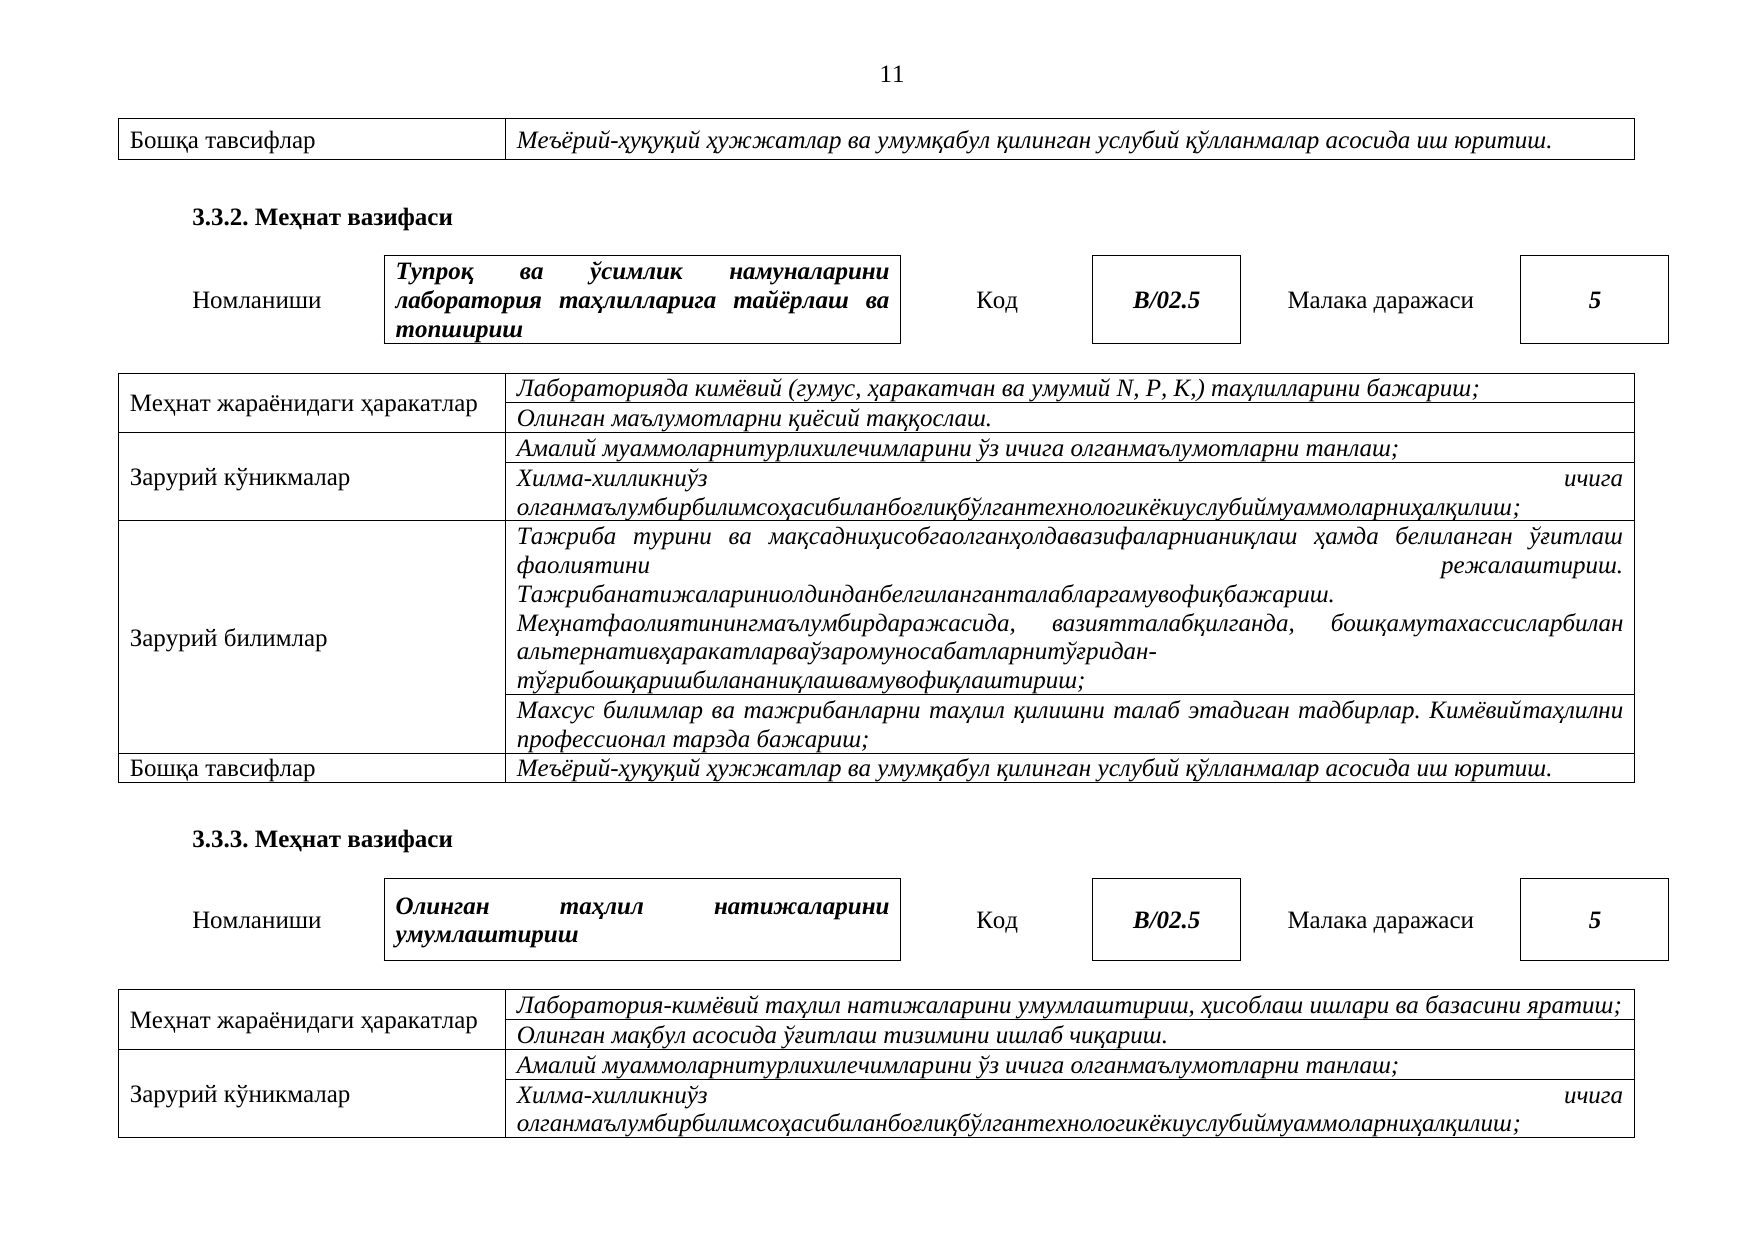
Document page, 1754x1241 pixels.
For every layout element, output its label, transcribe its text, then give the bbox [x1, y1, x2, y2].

table_header Тупроқ ва ўсимлик намуналарини лаборатория таҳлилларига тайёрлаш ва топшириш [385, 256, 900, 343]
table_cell Олинган мақбул асосида ўғитлаш тизимини ишлаб чиқариш. [506, 1020, 1634, 1049]
table_header В/02.5 [1093, 879, 1240, 959]
table_cell Олинган маълумотларни қиёсий таққослаш. [506, 403, 1634, 432]
table_cell Амалий муаммоларнитурлихилечимларини ўз ичига олганмаълумотларни танлаш; [506, 1050, 1634, 1079]
table_cell Хилма-хилликниўз ичига олганмаълумбирбилимсоҳасибиланбоғлиқбўлгантехнологикёкиуслубиймуаммоларниҳалқилиш; [506, 463, 1634, 520]
table_header Код [901, 255, 1092, 343]
table_cell Хилма-хилликниўз ичига олганмаълумбирбилимсоҳасибиланбоғлиқбўлгантехнологикёкиуслубиймуаммоларниҳалқилиш; [506, 1080, 1634, 1137]
table_cell Зарурий кўникмалар [119, 1050, 505, 1137]
table_header 5 [1521, 879, 1668, 959]
table_header Лабораторияда кимёвий (гумус, ҳаракатчан ва умумий N, P, K,) таҳлилларини бажариш; [506, 374, 1634, 402]
table_header Код [901, 878, 1092, 959]
table_header Номланиши [118, 255, 384, 343]
table_header Лаборатория-кимёвий таҳлил натижаларини умумлаштириш, ҳисоблаш ишлари ва базасини яратиш; [506, 990, 1634, 1019]
table_header Номланиши [118, 878, 384, 959]
table_header Малака даражаси [1241, 255, 1520, 343]
table_cell Меъёрий-ҳуқуқий ҳужжатлар ва умумқабул қилинган услубий қўлланмалар асосида иш юритиш. [506, 754, 1634, 782]
table_cell Меъёрий-ҳуқуқий ҳужжатлар ва умумқабул қилинган услубий қўлланмалар асосида иш юритиш. [506, 119, 1634, 159]
table_cell Амалий муаммоларнитурлихилечимларини ўз ичига олганмаълумотларни танлаш; [506, 433, 1634, 462]
table_header 5 [1521, 256, 1668, 343]
table_header Меҳнат жараёнидаги ҳаракатлар [119, 990, 505, 1049]
table_cell Зарурий билимлар [119, 521, 505, 752]
table_cell Тажриба турини ва мақсадниҳисобгаолганҳолдавазифаларнианиқлаш ҳамда белиланган ўғитлаш фаолиятини режалаштириш. Тажрибанатижалариниолдинданбелгиланганталабларгамувофиқбажариш. Меҳнатфаолиятинингмаълумбирдаражасида, вазиятталабқилганда, бошқамутахассисларбилан альтернативҳаракатларваўзаромуносабатларнитўғридан-тўғрибошқаришбилананиқлашвамувофиқлаштириш; [506, 521, 1634, 694]
text 3.3.2. Меҳнат вазифаси [118, 202, 1665, 230]
text 3.3.3. Меҳнат вазифаси [118, 824, 1665, 853]
table_cell Бошқа тавсифлар [119, 754, 505, 782]
table_header В/02.5 [1093, 256, 1240, 343]
table_header Меҳнат жараёнидаги ҳаракатлар [119, 374, 505, 432]
table_cell Зарурий кўникмалар [119, 433, 505, 520]
table_cell Махсус билимлар ва тажрибанларни таҳлил қилишни талаб этадиган тадбирлар. Кимёвийтаҳлилни профессионал тарзда бажариш; [506, 695, 1634, 752]
table_cell Бошқа тавсифлар [119, 119, 505, 159]
table_header Малака даражаси [1241, 878, 1520, 959]
table_header Олинган таҳлил натижаларини умумлаштириш [385, 879, 900, 959]
